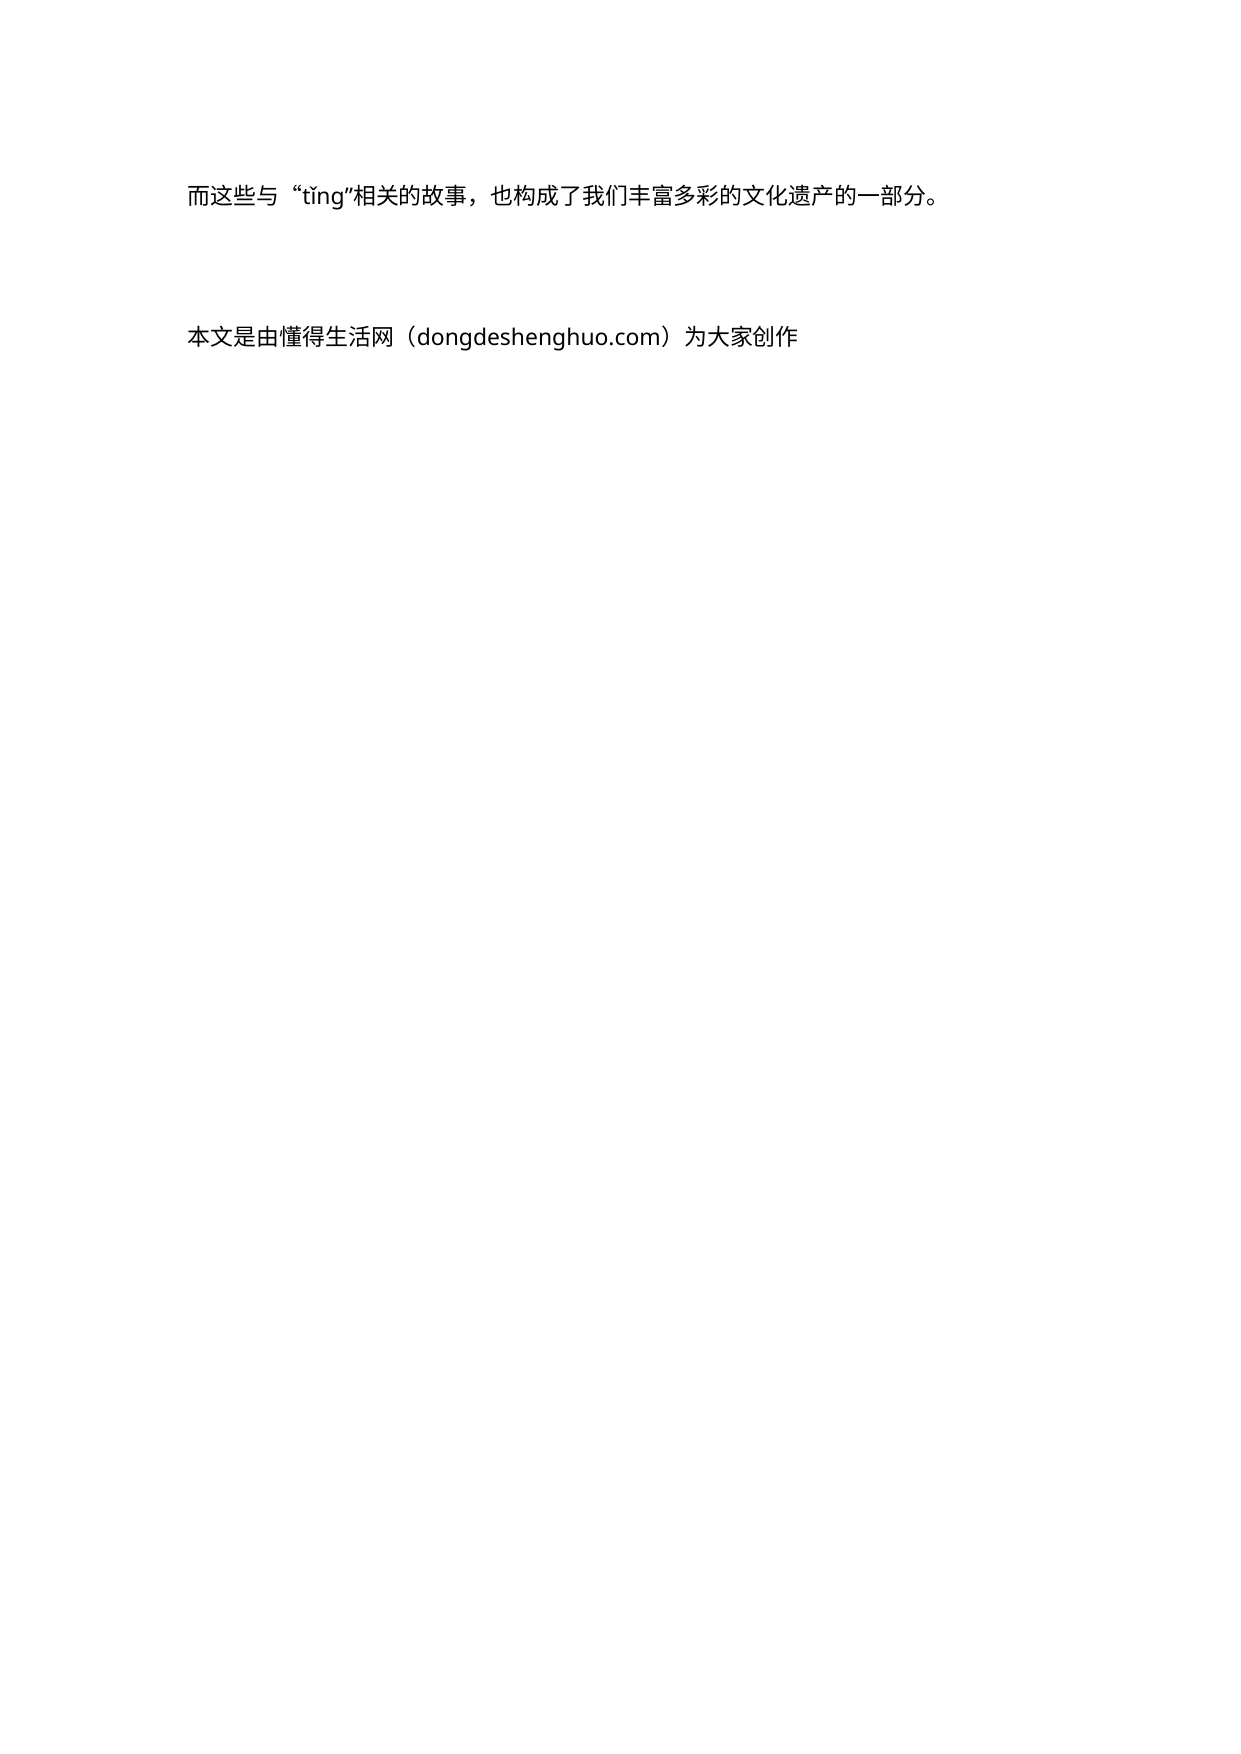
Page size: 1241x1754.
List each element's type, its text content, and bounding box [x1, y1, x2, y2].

text 本文是由懂得生活网（dongdeshenghuo.com）为大家创作 [187, 302, 1053, 367]
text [187, 162, 1053, 227]
